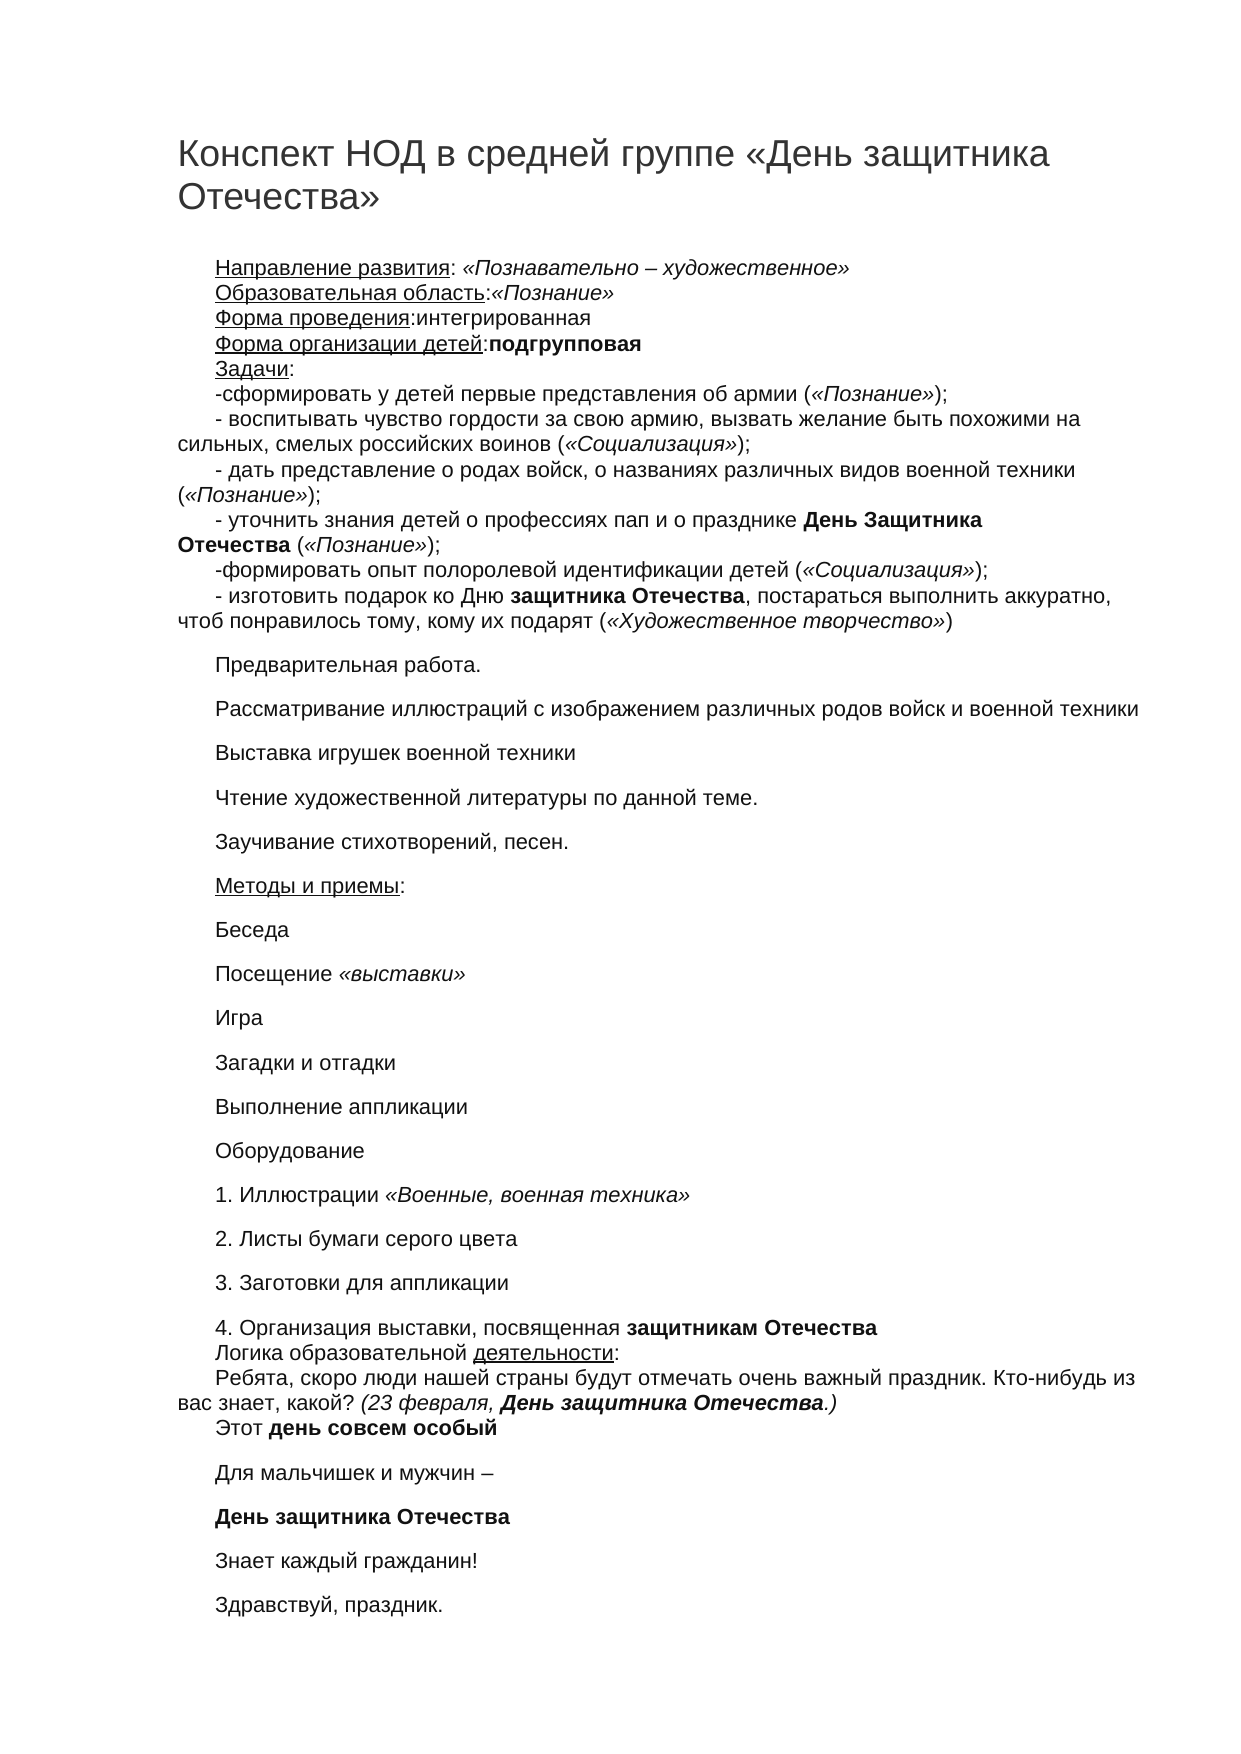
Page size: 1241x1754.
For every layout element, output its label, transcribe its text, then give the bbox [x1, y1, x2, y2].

text -формировать опыт полоролевой идентификации детей («Социализация»); [177, 557, 1152, 582]
text 4. Организация выставки, посвященная защитникам Отечества [177, 1314, 1152, 1339]
text Предварительная работа. [177, 652, 1152, 677]
text Конспект НОД в средней группе «День защитника Отечества» [177, 131, 1152, 217]
text - воспитывать чувство гордости за свою армию, вызвать желание быть похожими на сильных, смелых российских воинов («Социализация»); [177, 406, 1152, 456]
text Рассматривание иллюстраций с изображением различных родов войск и военной техники [177, 696, 1152, 721]
text Ребята, скоро люди нашей страны будут отмечать очень важный праздник. Кто-нибудь из вас знает, какой? (23 февраля, День защитника Отечества.) [177, 1365, 1152, 1415]
text - дать представление о родах войск, о названиях различных видов военной техники («Познание»); [177, 456, 1152, 507]
text Методы и приемы: [177, 873, 1152, 898]
text -сформировать у детей первые представления об армии («Познание»); [177, 381, 1152, 406]
text Задачи: [177, 356, 1152, 381]
text Для мальчишек и мужчин – [177, 1459, 1152, 1484]
text - уточнить знания детей о профессиях пап и о празднике День Защитника Отечества («Познание»); [177, 507, 1152, 557]
text Выполнение аппликации [177, 1093, 1152, 1119]
text Направление развития: «Познавательно – художественное» [177, 255, 1152, 280]
text 1. Иллюстрации «Военные, военная техника» [177, 1182, 1152, 1207]
text Образовательная область:«Познание» [177, 280, 1152, 305]
text - изготовить подарок ко Дню защитника Отечества, постараться выполнить аккуратно, чтоб понравилось тому, кому их подарят («Художественное творчество») [177, 582, 1152, 633]
text Логика образовательной деятельности: [177, 1339, 1152, 1365]
text Форма проведения:интегрированная [177, 305, 1152, 330]
text День защитника Отечества [177, 1503, 1152, 1529]
text Посещение «выставки» [177, 961, 1152, 986]
text Игра [177, 1005, 1152, 1030]
text Форма организации детей:подгрупповая [177, 330, 1152, 356]
text Этот день совсем особый [177, 1415, 1152, 1440]
text Загадки и отгадки [177, 1049, 1152, 1074]
text Оборудование [177, 1138, 1152, 1163]
text Выставка игрушек военной техники [177, 740, 1152, 765]
text Здравствуй, праздник. [177, 1592, 1152, 1617]
text 2. Листы бумаги серого цвета [177, 1226, 1152, 1251]
text Заучивание стихотворений, песен. [177, 828, 1152, 854]
text Чтение художественной литературы по данной теме. [177, 784, 1152, 809]
text Беседа [177, 917, 1152, 942]
text Знает каждый гражданин! [177, 1548, 1152, 1573]
text 3. Заготовки для аппликации [177, 1270, 1152, 1295]
